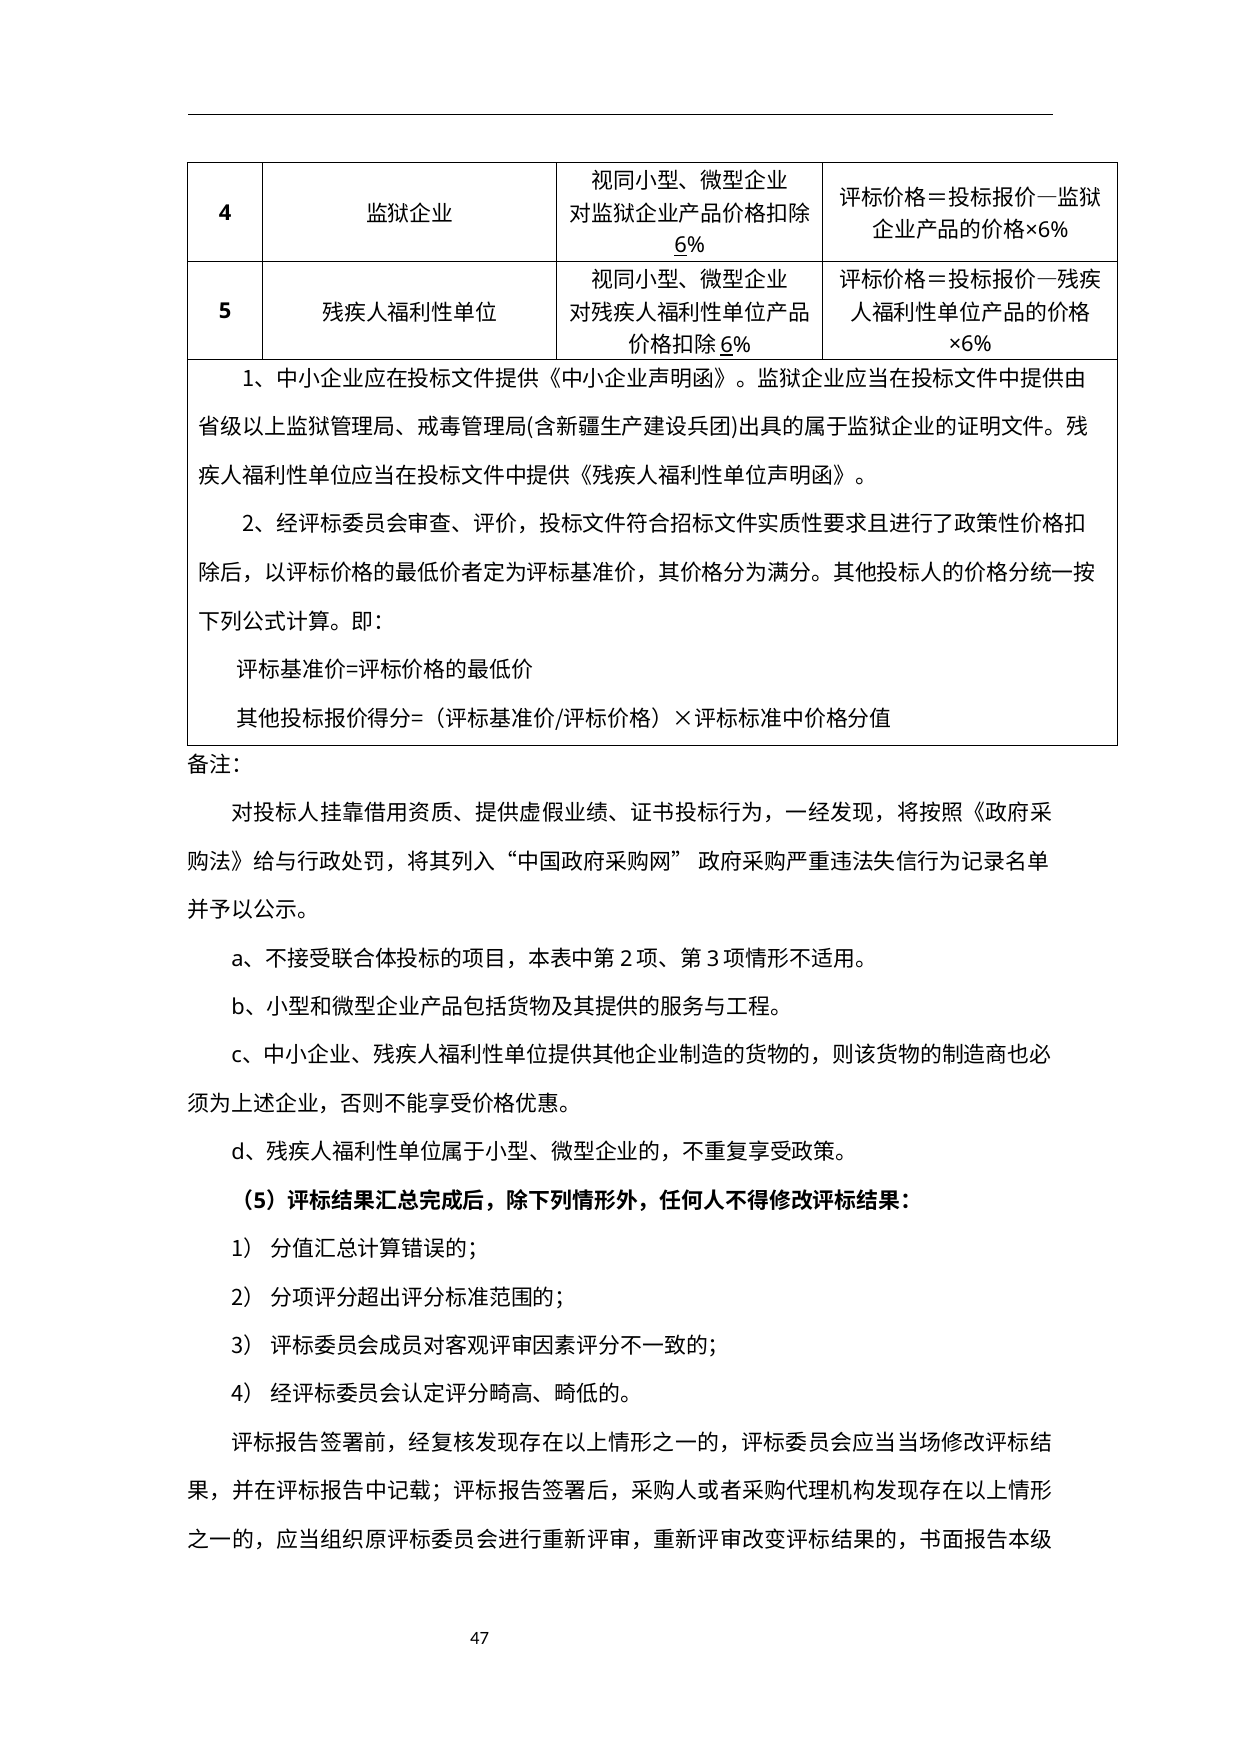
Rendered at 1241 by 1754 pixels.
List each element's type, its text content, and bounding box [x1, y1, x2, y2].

text 3） 评标委员会成员对客观评审因素评分不一致的； [187, 1327, 1053, 1360]
text b、小型和微型企业产品包括货物及其提供的服务与工程。 [187, 989, 1053, 1021]
table_cell 监狱企业 [263, 163, 556, 261]
text c、中小企业、残疾人福利性单位提供其他企业制造的货物的，则该货物的制造商也必须为上述企业，否则不能享受价格优惠。 [187, 1037, 1053, 1118]
text （5）评标结果汇总完成后，除下列情形外，任何人不得修改评标结果： [187, 1182, 1053, 1215]
text 2） 分项评分超出评分标准范围的； [187, 1279, 1053, 1312]
table_cell 视同小型、微型企业 对监狱企业产品价格扣除6% [557, 163, 822, 261]
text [187, 1424, 1053, 1554]
text 1） 分值汇总计算错误的； [187, 1231, 1053, 1263]
table_cell 视同小型、微型企业 对残疾人福利性单位产品价格扣除6% [557, 262, 822, 359]
text 4） 经评标委员会认定评分畸高、畸低的。 [187, 1376, 1053, 1408]
table_cell 残疾人福利性单位 [263, 262, 556, 359]
text 对投标人挂靠借用资质、提供虚假业绩、证书投标行为，一经发现，将按照《政府采购法》给与行政处罚，将其列入“中国政府采购网” 政府采购严重违法失信行为记录名单，并予以公示。 [187, 794, 1053, 924]
text a、不接受联合体投标的项目，本表中第2项、第3项情形不适用。 [187, 940, 1053, 973]
table_cell 4 [188, 163, 262, 261]
table_cell 评标价格＝投标报价—监狱企业产品的价格×6% [823, 163, 1117, 261]
table_cell 1、中小企业应在投标文件提供《中小企业声明函》。监狱企业应当在投标文件中提供由省级以上监狱管理局、戒毒管理局(含新疆生产建设兵团)出具的属于监狱企业的证明文件。残疾人福利性单位应当在投标文件中提供《残疾人福利性单位声明函》。 2、经评标委员会审查、评价，投标文件符合招标文件实质性要求且进行了政策性价格扣除后，以评标价格的最低价者定为评标基准价，其价格分为满分。其他投标人的价格分统一按下列公式计算。即： 评标基准价=评标价格的最低价 其他投标报价得分=（评标基准价/评标价格）×评标标准中价格分值 [188, 360, 1117, 745]
table_cell 评标价格＝投标报价—残疾人福利性单位产品的价格×6% [823, 262, 1117, 359]
table_cell 5 [188, 262, 262, 359]
text d、残疾人福利性单位属于小型、微型企业的，不重复享受政策。 [187, 1134, 1053, 1167]
text 备注： [187, 746, 1053, 779]
